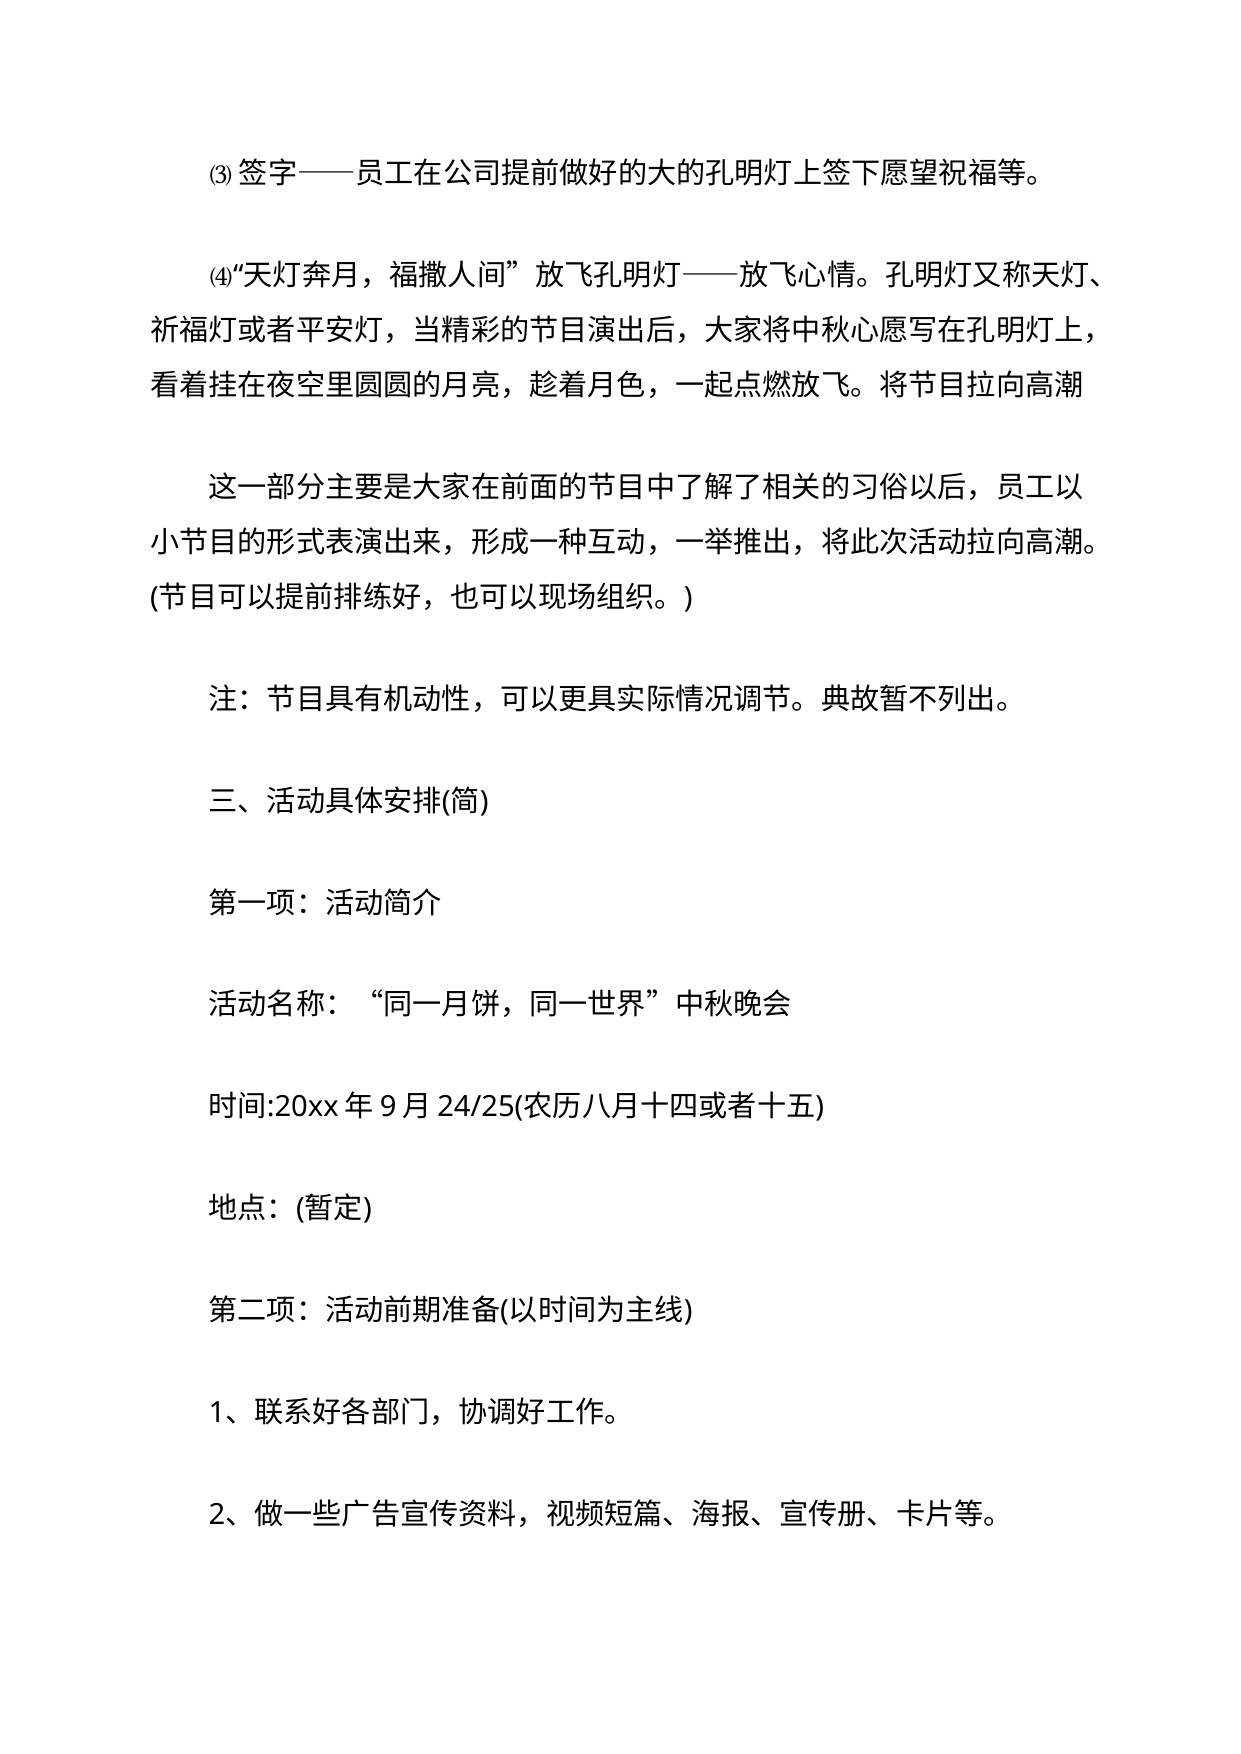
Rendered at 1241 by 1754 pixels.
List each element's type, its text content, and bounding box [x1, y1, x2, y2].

text 注：节目具有机动性，可以更具实际情况调节。典故暂不列出。 [150, 675, 1090, 718]
text 1、联系好各部门，协调好工作。 [150, 1389, 1090, 1431]
text 2、做一些广告宣传资料，视频短篇、海报、宣传册、卡片等。 [150, 1491, 1090, 1533]
text ⑷“天灯奔月，福撒人间”放飞孔明灯——放飞心情。孔明灯又称天灯、祈福灯或者平安灯，当精彩的节目演出后，大家将中秋心愿写在孔明灯上，看着挂在夜空里圆圆的月亮，趁着月色，一起点燃放飞。将节目拉向高潮 [150, 252, 1090, 404]
text 三、活动具体安排(简) [150, 777, 1090, 819]
text 地点：(暂定) [150, 1185, 1090, 1227]
text 第一项：活动简介 [150, 879, 1090, 921]
text ⑶签字——员工在公司提前做好的大的孔明灯上签下愿望祝福等。 [150, 150, 1090, 192]
text 第二项：活动前期准备(以时间为主线) [150, 1287, 1090, 1329]
text 这一部分主要是大家在前面的节目中了解了相关的习俗以后，员工以小节目的形式表演出来，形成一种互动，一举推出，将此次活动拉向高潮。(节目可以提前排练好，也可以现场组织。) [150, 464, 1090, 616]
text 时间:20xx年9月24/25(农历八月十四或者十五) [150, 1083, 1090, 1125]
text 活动名称：“同一月饼，同一世界”中秋晚会 [150, 981, 1090, 1023]
